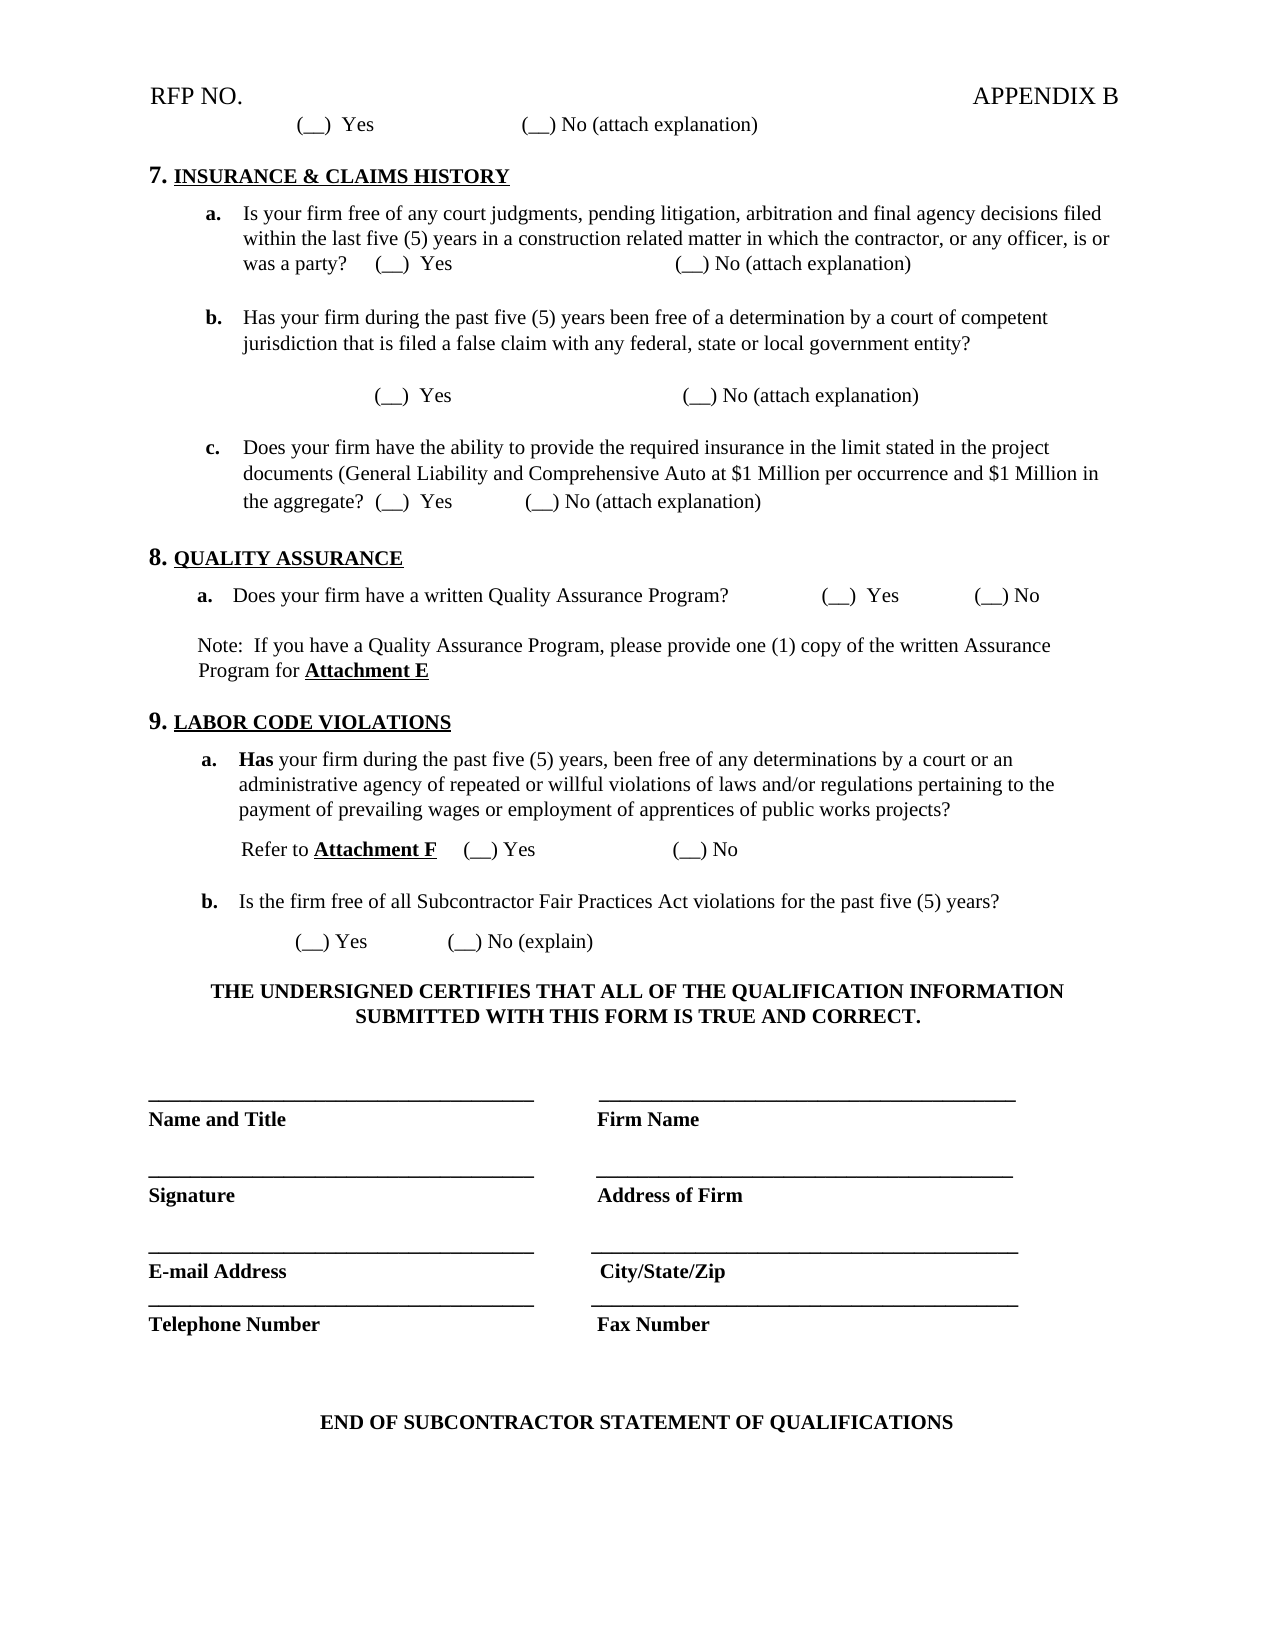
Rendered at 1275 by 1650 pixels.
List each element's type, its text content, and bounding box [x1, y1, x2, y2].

subtitle 8. QUALITY ASSURANCE [148, 542, 1125, 571]
text _____________________________________ ________________________________________ [148, 1156, 1125, 1180]
text (__) Yes (__) No (attach explanation) [150, 383, 1125, 407]
text E-mail Address City/State/Zip [148, 1258, 1125, 1283]
list Has your firm during the past five (5) years been free of a determination by a court of competent jurisdiction that is filed a false claim with any federal, state or local government entity? [205, 305, 1125, 354]
text (__) Yes (__) No (attach explanation) [150, 112, 1125, 136]
text Name and Title Firm Name [148, 1107, 1125, 1131]
list Is the firm free of all Subcontractor Fair Practices Act violations for the past five (5) years? [201, 889, 1125, 913]
text (__) Yes (__) No (explain) [150, 929, 1125, 953]
text Refer to Attachment F (__) Yes (__) No [150, 837, 1125, 861]
text _____________________________________ ________________________________________ [148, 1080, 1125, 1104]
text Telephone Number Fax Number [148, 1312, 1125, 1336]
list Does your firm have the ability to provide the required insurance in the limit stated in the project documents (General Liability and Comprehensive Auto at $1 Million per occurrence and $1 Million in the aggregate? (__) Yes (__) No (attach explanation) [205, 435, 1125, 514]
list Is your firm free of any court judgments, pending litigation, arbitration and final agency decisions filed within the last five (5) years in a construction related matter in which the contractor, or any officer, is or was a party? (__) Yes (__) No (attach explanation) [205, 201, 1125, 275]
text THE UNDERSIGNED CERTIFIES THAT ALL OF THE QUALIFICATION INFORMATION SUBMITTED WITH THIS FORM IS TRUE AND CORRECT. [187, 979, 1088, 1028]
subtitle 9. LABOR CODE VIOLATIONS [148, 706, 1125, 734]
text END OF SUBCONTRACTOR STATEMENT OF QUALIFICATIONS [148, 1410, 1125, 1434]
text a. Does your firm have a written Quality Assurance Program? (__) Yes (__) No [150, 583, 1125, 607]
subtitle 7. INSURANCE & CLAIMS HISTORY [148, 160, 1125, 189]
text Signature Address of Firm [148, 1183, 1125, 1207]
text _____________________________________ _________________________________________ [148, 1285, 1125, 1309]
list Has your firm during the past five (5) years, been free of any determinations by a court or an administrative agency of repeated or willful violations of laws and/or regulations pertaining to the payment of prevailing wages or employment of apprentices of public works projects? [201, 746, 1125, 821]
text Note: If you have a Quality Assurance Program, please provide one (1) copy of the written Assurance Program for Attachment E [197, 633, 1125, 682]
text _____________________________________ _________________________________________ [148, 1232, 1125, 1256]
